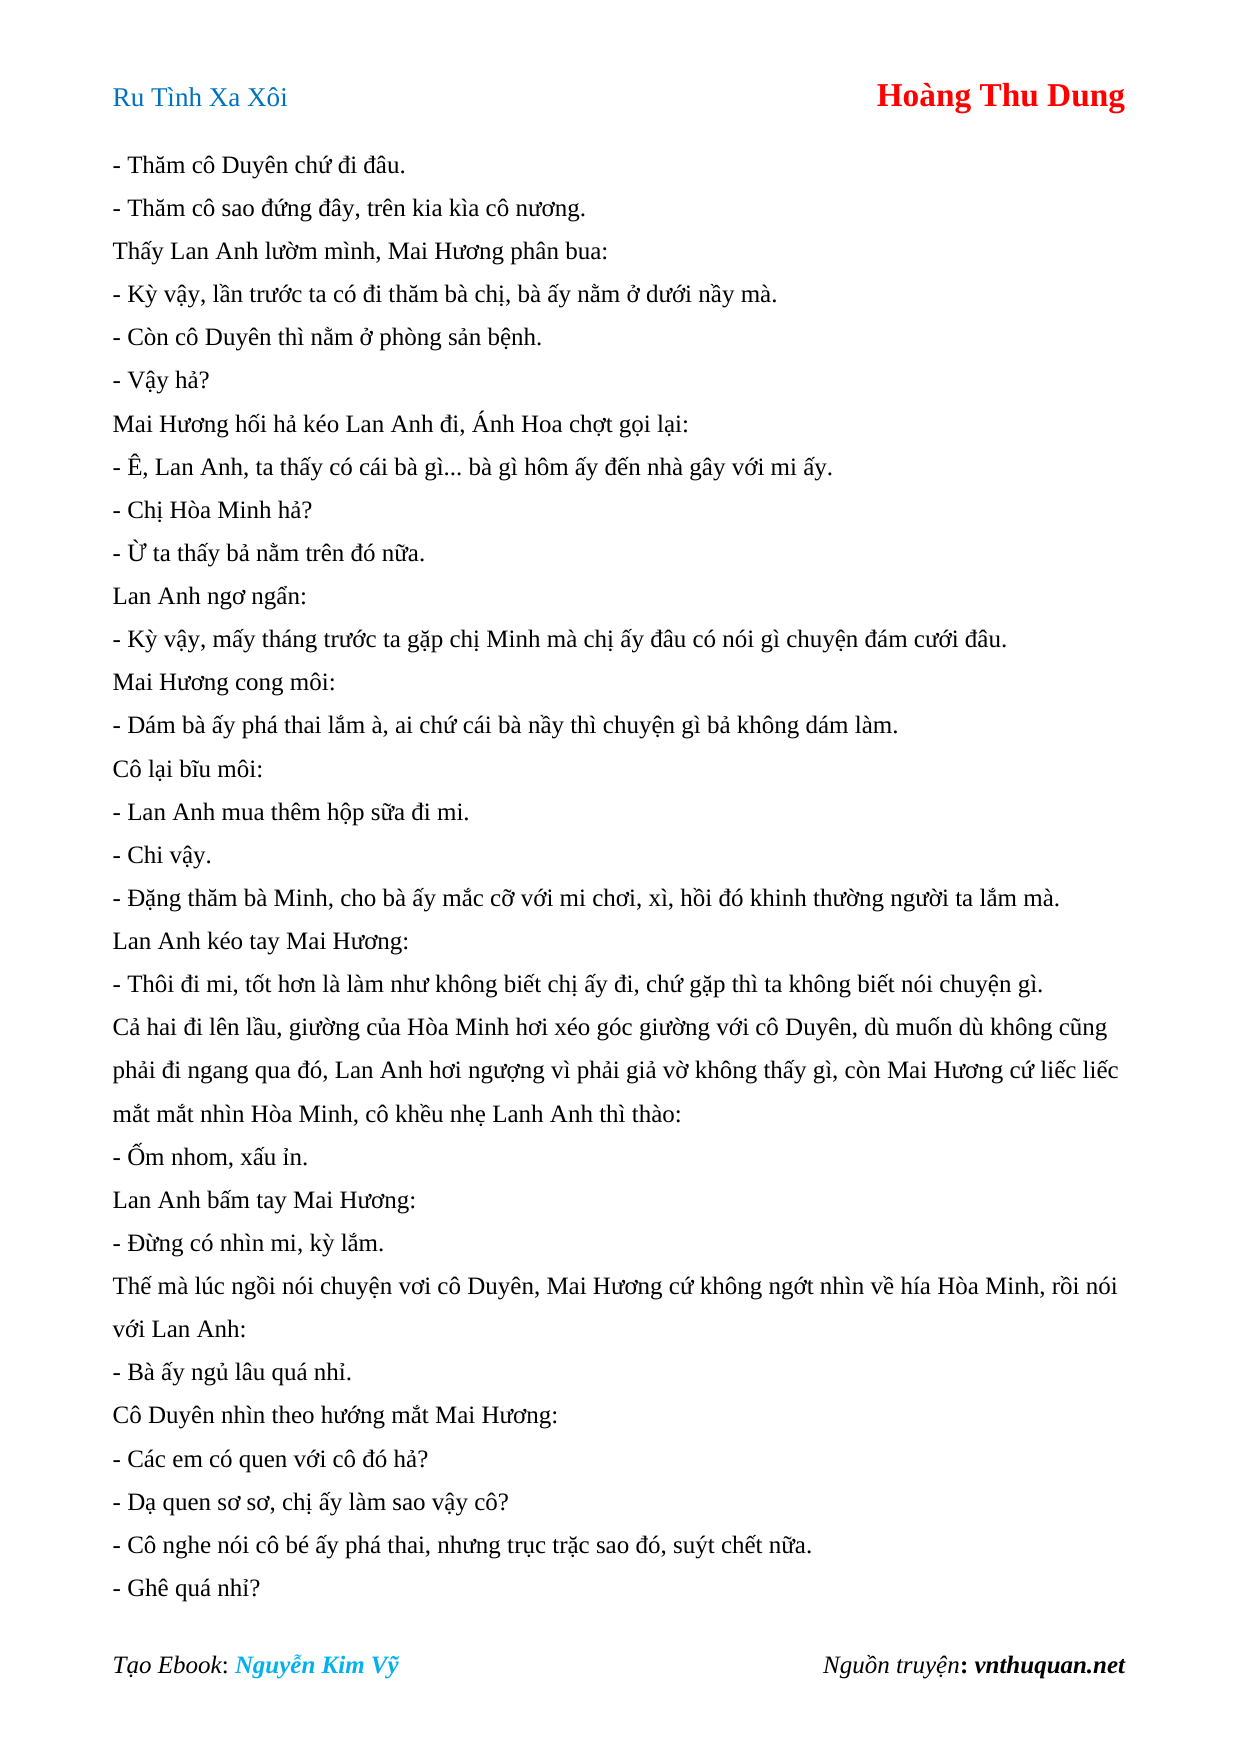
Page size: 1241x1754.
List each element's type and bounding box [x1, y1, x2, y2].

text [112, 150, 1128, 1602]
